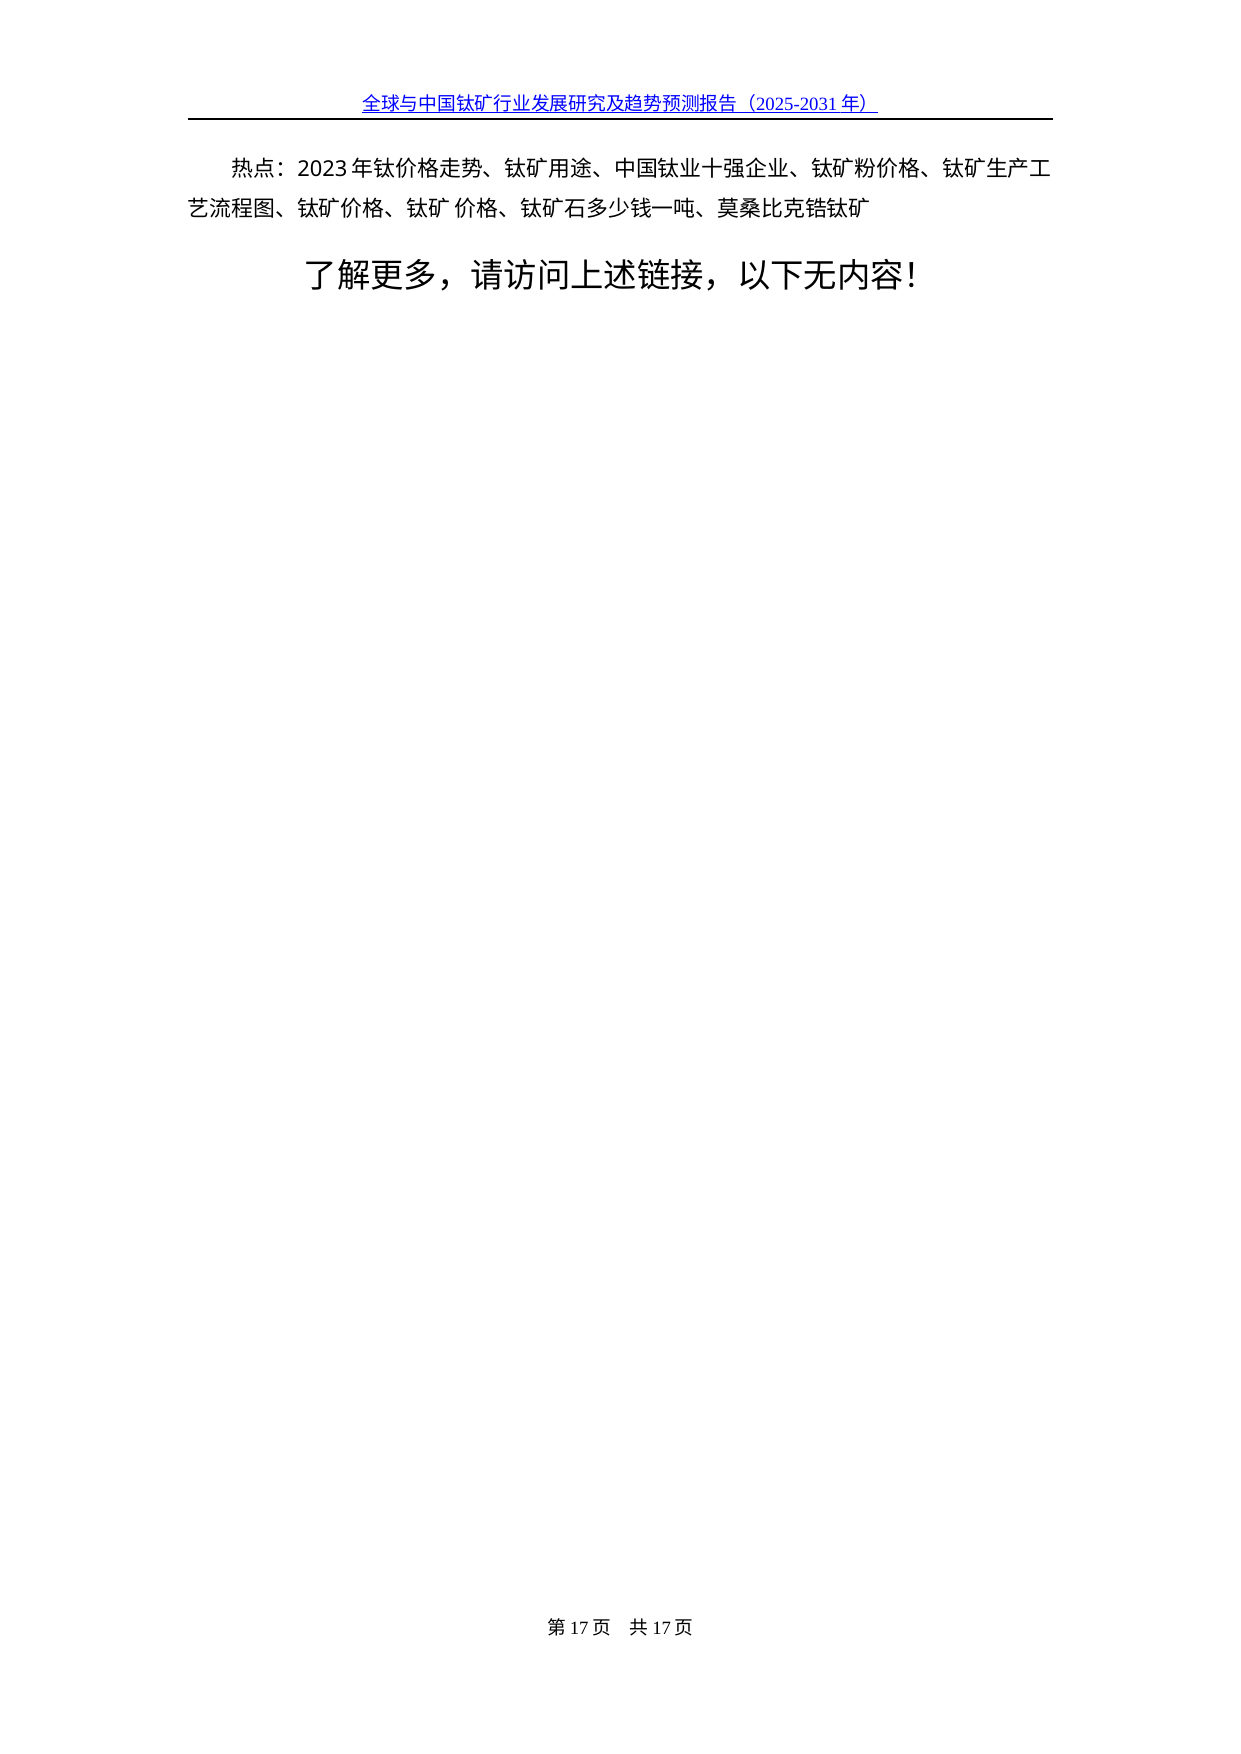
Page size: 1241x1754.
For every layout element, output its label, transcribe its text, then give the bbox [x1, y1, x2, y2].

title 了解更多，请访问上述链接，以下无内容！ [187, 241, 1053, 306]
text 热点：2023年钛价格走势、钛矿用途、中国钛业十强企业、钛矿粉价格、钛矿生产工艺流程图、钛矿价格、钛矿 价格、钛矿石多少钱一吨、莫桑比克锆钛矿 [187, 150, 1053, 223]
